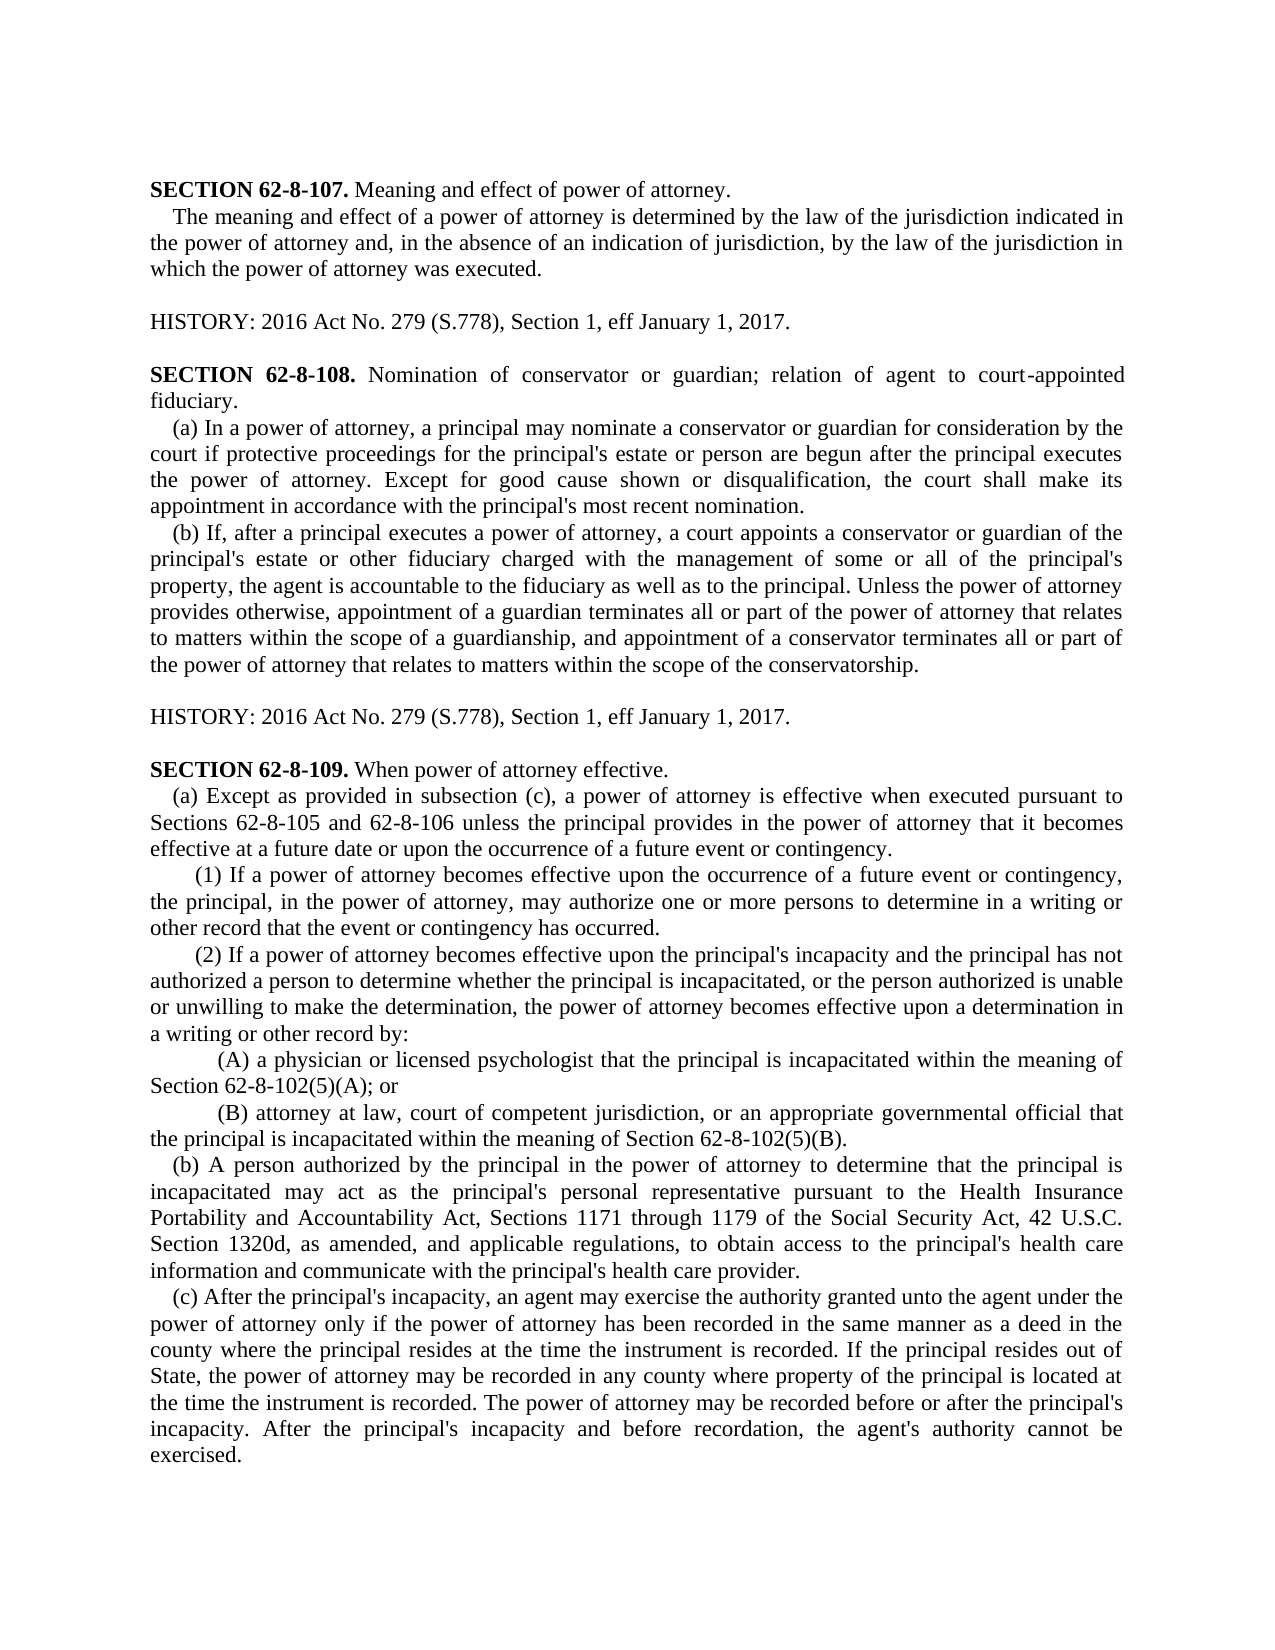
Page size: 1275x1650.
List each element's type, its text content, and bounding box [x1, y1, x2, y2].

text HISTORY: 2016 Act No. 279 (S.778), Section 1, eff January 1, 2017. [150, 308, 1125, 334]
text HISTORY: 2016 Act No. 279 (S.778), Section 1, eff January 1, 2017. [150, 703, 1125, 730]
text (b) A person authorized by the principal in the power of attorney to determine that the principal is incapacitated may act as the principal's personal representative pursuant to the Health Insurance Portability and Accountability Act, Sections 1171 through 1179 of the Social Security Act, 42 U.S.C. Section 1320d, as amended, and applicable regulations, to obtain access to the principal's health care information and communicate with the principal's health care provider. [150, 1151, 1125, 1283]
text (b) If, after a principal executes a power of attorney, a court appoints a conservator or guardian of the principal's estate or other fiduciary charged with the management of some or all of the principal's property, the agent is accountable to the fiduciary as well as to the principal. Unless the power of attorney provides otherwise, appointment of a guardian terminates all or part of the power of attorney that relates to matters within the scope of a guardianship, and appointment of a conservator terminates all or part of the power of attorney that relates to matters within the scope of the conservatorship. [150, 519, 1125, 677]
text SECTION 62-8-109. When power of attorney effective. [150, 756, 1125, 782]
text SECTION 62-8-107. Meaning and effect of power of attorney. [150, 176, 1125, 203]
text (B) attorney at law, court of competent jurisdiction, or an appropriate governmental official that the principal is incapacitated within the meaning of Section 62-8-102(5)(B). [150, 1099, 1125, 1151]
text (a) Except as provided in subsection (c), a power of attorney is effective when executed pursuant to Sections 62-8-105 and 62-8-106 unless the principal provides in the power of attorney that it becomes effective at a future date or upon the occurrence of a future event or contingency. [150, 782, 1125, 862]
text (1) If a power of attorney becomes effective upon the occurrence of a future event or contingency, the principal, in the power of attorney, may authorize one or more persons to determine in a writing or other record that the event or contingency has occurred. [150, 862, 1125, 941]
text (2) If a power of attorney becomes effective upon the principal's incapacity and the principal has not authorized a person to determine whether the principal is incapacitated, or the person authorized is unable or unwilling to make the determination, the power of attorney becomes effective upon a determination in a writing or other record by: [150, 941, 1125, 1046]
text The meaning and effect of a power of attorney is determined by the law of the jurisdiction indicated in the power of attorney and, in the absence of an indication of jurisdiction, by the law of the jurisdiction in which the power of attorney was executed. [150, 203, 1125, 282]
text (a) In a power of attorney, a principal may nominate a conservator or guardian for consideration by the court if protective proceedings for the principal's estate or person are begun after the principal executes the power of attorney. Except for good cause shown or disqualification, the court shall make its appointment in accordance with the principal's most recent nomination. [150, 413, 1125, 519]
text (A) a physician or licensed psychologist that the principal is incapacitated within the meaning of Section 62-8-102(5)(A); or [150, 1046, 1125, 1099]
text (c) After the principal's incapacity, an agent may exercise the authority granted unto the agent under the power of attorney only if the power of attorney has been recorded in the same manner as a deed in the county where the principal resides at the time the instrument is recorded. If the principal resides out of State, the power of attorney may be recorded in any county where property of the principal is located at the time the instrument is recorded. The power of attorney may be recorded before or after the principal's incapacity. After the principal's incapacity and before recordation, the agent's authority cannot be exercised. [150, 1283, 1125, 1468]
text SECTION 62-8-108. Nomination of conservator or guardian; relation of agent to court-appointed fiduciary. [150, 361, 1125, 413]
